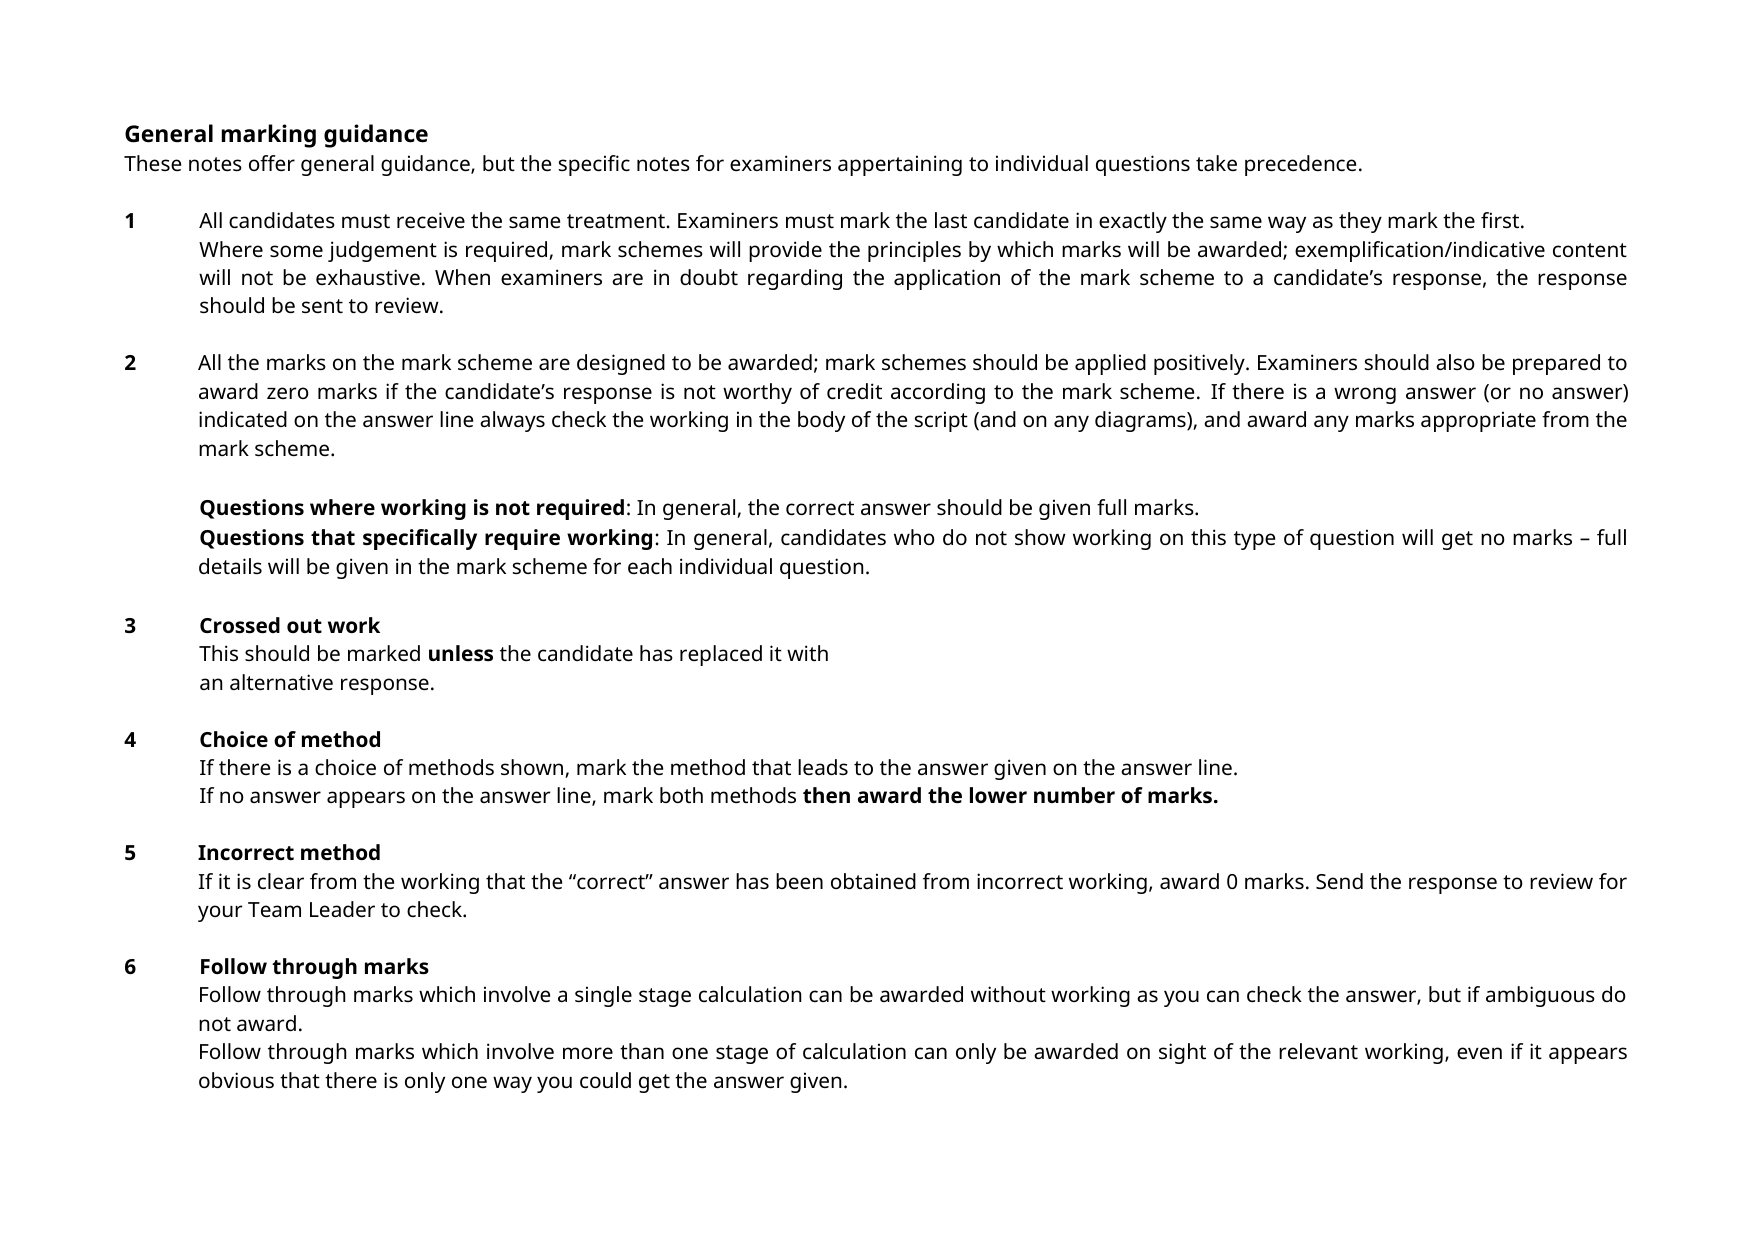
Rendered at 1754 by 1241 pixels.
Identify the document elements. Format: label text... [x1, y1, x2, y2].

text 2 All the marks on the mark scheme are designed to be awarded; mark schemes should be applied positively. Examiners should also be prepared to award zero marks if the candidate’s response is not worthy of credit according to the mark scheme. If there is a wrong answer (or no answer) indicated on the answer line always check the working in the body of the script (and on any diagrams), and award any marks appropriate from the mark scheme. [124, 348, 1630, 462]
text Follow through marks which involve a single stage calculation can be awarded without working as you can check the answer, but if ambiguous do not award. [198, 981, 1630, 1037]
text If it is clear from the working that the “correct” answer has been obtained from incorrect working, award 0 marks. Send the response to review for your Team Leader to check. [198, 867, 1630, 924]
text Questions that specifically require working: In general, candidates who do not show working on this type of question will get no marks – full details will be given in the mark scheme for each individual question. [198, 523, 1630, 580]
text an alternative response. [199, 668, 1630, 696]
text If no answer appears on the answer line, mark both methods then award the lower number of marks. [199, 782, 1630, 810]
text 1 All candidates must receive the same treatment. Examiners must mark the last candidate in exactly the same way as they mark the first. [124, 206, 1630, 235]
text Questions where working is not required: In general, the correct answer should be given full marks. [198, 493, 1630, 521]
text General marking guidance [124, 118, 1630, 149]
text 3 Crossed out work [124, 611, 1630, 639]
text If there is a choice of methods shown, mark the method that leads to the answer given on the answer line. [199, 753, 1630, 782]
text Follow through marks which involve more than one stage of calculation can only be awarded on sight of the relevant working, even if it appears obvious that there is only one way you could get the answer given. [198, 1037, 1630, 1094]
text 6 Follow through marks [124, 952, 1630, 981]
text These notes offer general guidance, but the specific notes for examiners appertaining to individual questions take precedence. [124, 149, 1630, 178]
text 5 Incorrect method [124, 838, 1630, 867]
text This should be marked unless the candidate has replaced it with [124, 639, 1630, 668]
text Where some judgement is required, mark schemes will provide the principles by which marks will be awarded; exemplification/indicative content will not be exhaustive. When examiners are in doubt regarding the application of the mark scheme to a candidate’s response, the response should be sent to review. [199, 235, 1630, 320]
text 4 Choice of method [124, 725, 1630, 753]
